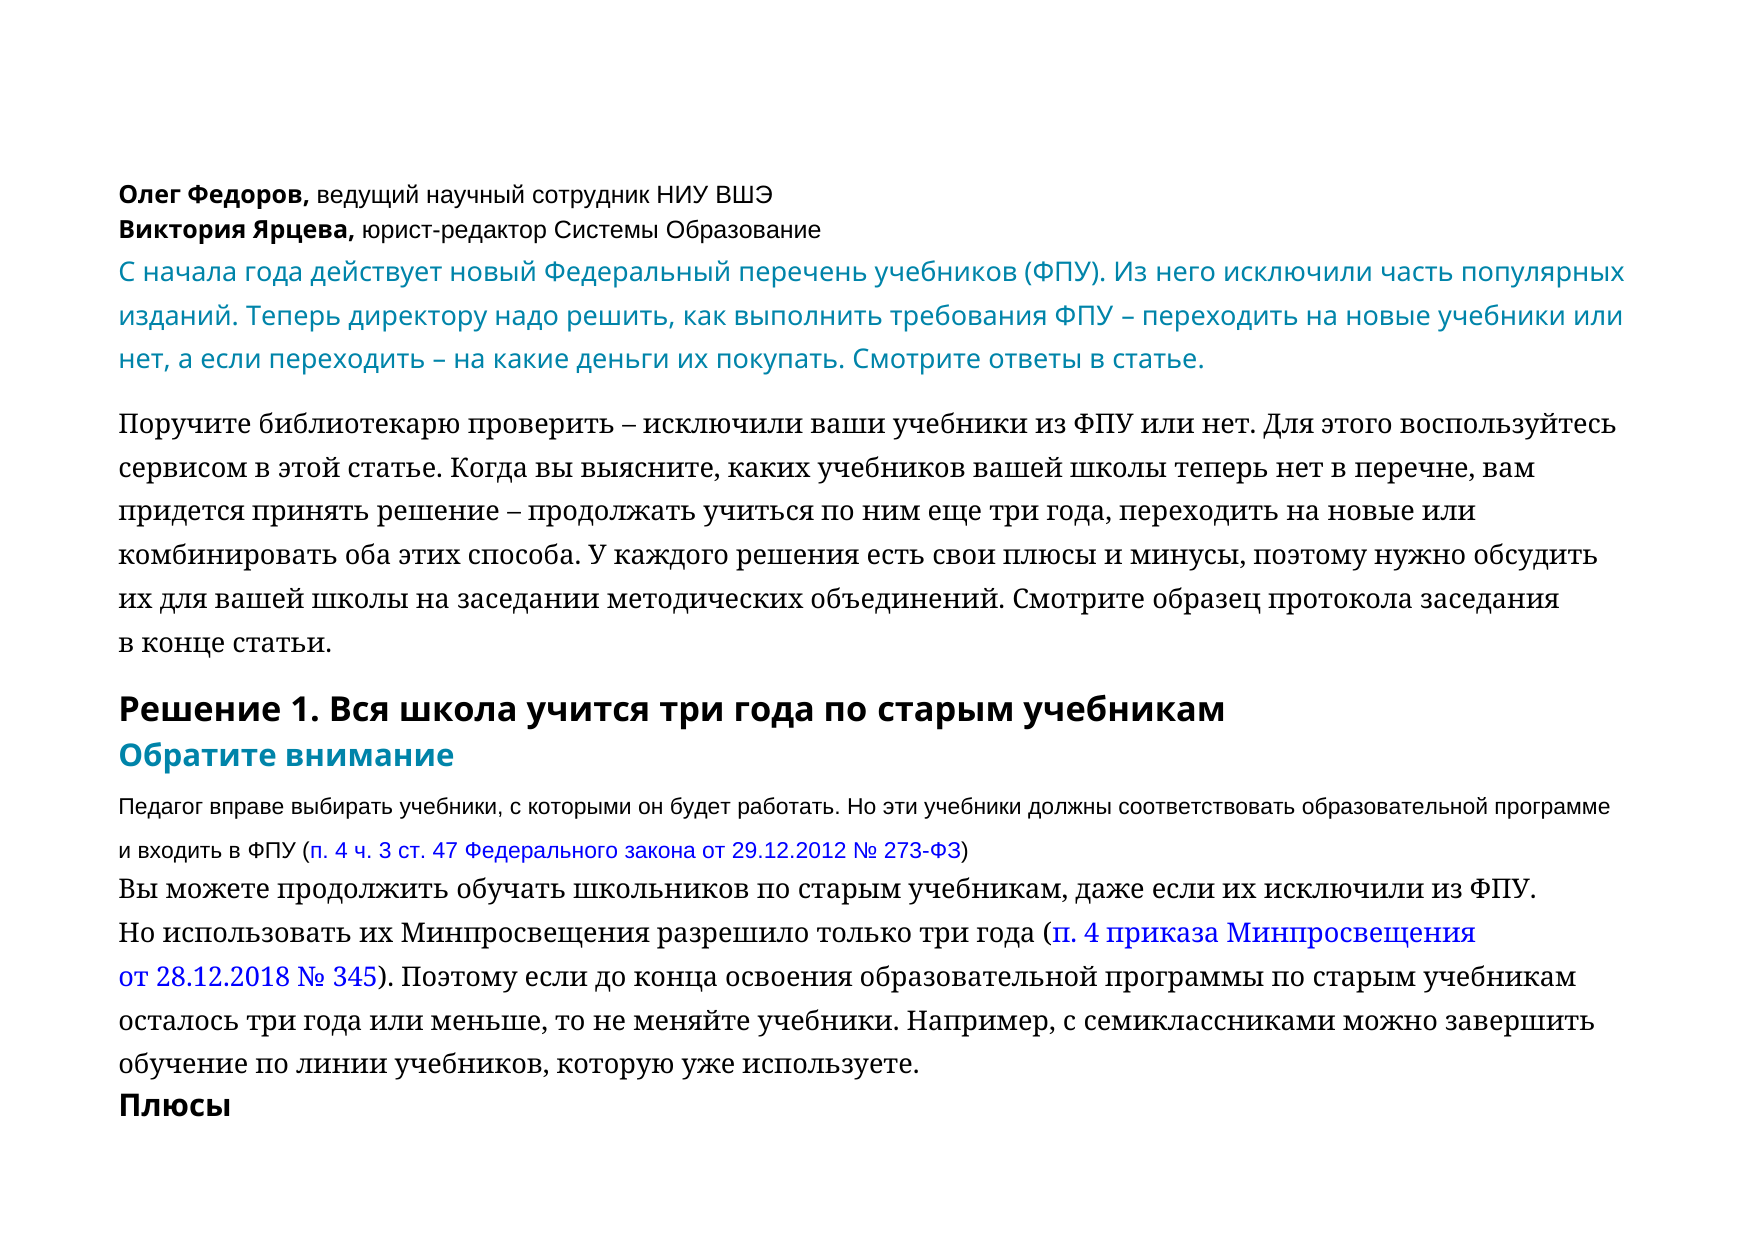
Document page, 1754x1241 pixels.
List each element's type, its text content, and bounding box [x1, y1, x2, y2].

text Плюсы [118, 1082, 1636, 1126]
text Поручите библиотекарю проверить – исключили ваши учебники из ФПУ или нет. Для этого воспользуйтесь сервисом в этой статье. Когда вы выясните, каких учебников вашей школы теперь нет в перечне, вам придется принять решение – продолжать учиться по ним еще три года, переходить на новые или комбинировать оба этих способа. У каждого решения есть свои плюсы и минусы, поэтому нужно обсудить их для вашей школы на заседании методических объединений. Смотрите образец протокола заседания в конце статьи. [118, 397, 1636, 660]
text Олег Федоров, ведущий научный сотрудник НИУ ВШЭ [118, 177, 1636, 211]
text Решение 1. Вся школа учится три года по старым учебникам [118, 685, 1636, 732]
text Виктория Ярцева, юрист-редактор Системы Образование [118, 211, 1636, 245]
text С начала года действует новый Федеральный перечень учебников (ФПУ). Из него исключили часть популярных изданий. Теперь директору надо решить, как выполнить требования ФПУ – переходить на новые учебники или нет, а если переходить – на какие деньги их покупать. Смотрите ответы в статье. [118, 245, 1636, 377]
text Педагог вправе выбирать учебники, с которыми он будет работать. Но эти учебники должны соответствовать образовательной программе и входить в ФПУ (п. 4 ч. 3 ст. 47 Федерального закона от 29.12.2012 № 273-ФЗ) [118, 776, 1636, 863]
text Вы можете продолжить обучать школьников по старым учебникам, даже если их исключили из ФПУ. Но использовать их Минпросвещения разрешило только три года (п. 4 приказа Минпросвещения от 28.12.2018 № 345). Поэтому если до конца освоения образовательной программы по старым учебникам осталось три года или меньше, то не меняйте учебники. Например, с семиклассниками можно завершить обучение по линии учебников, которую уже используете. [118, 863, 1636, 1082]
text Обратите внимание [118, 732, 1636, 776]
